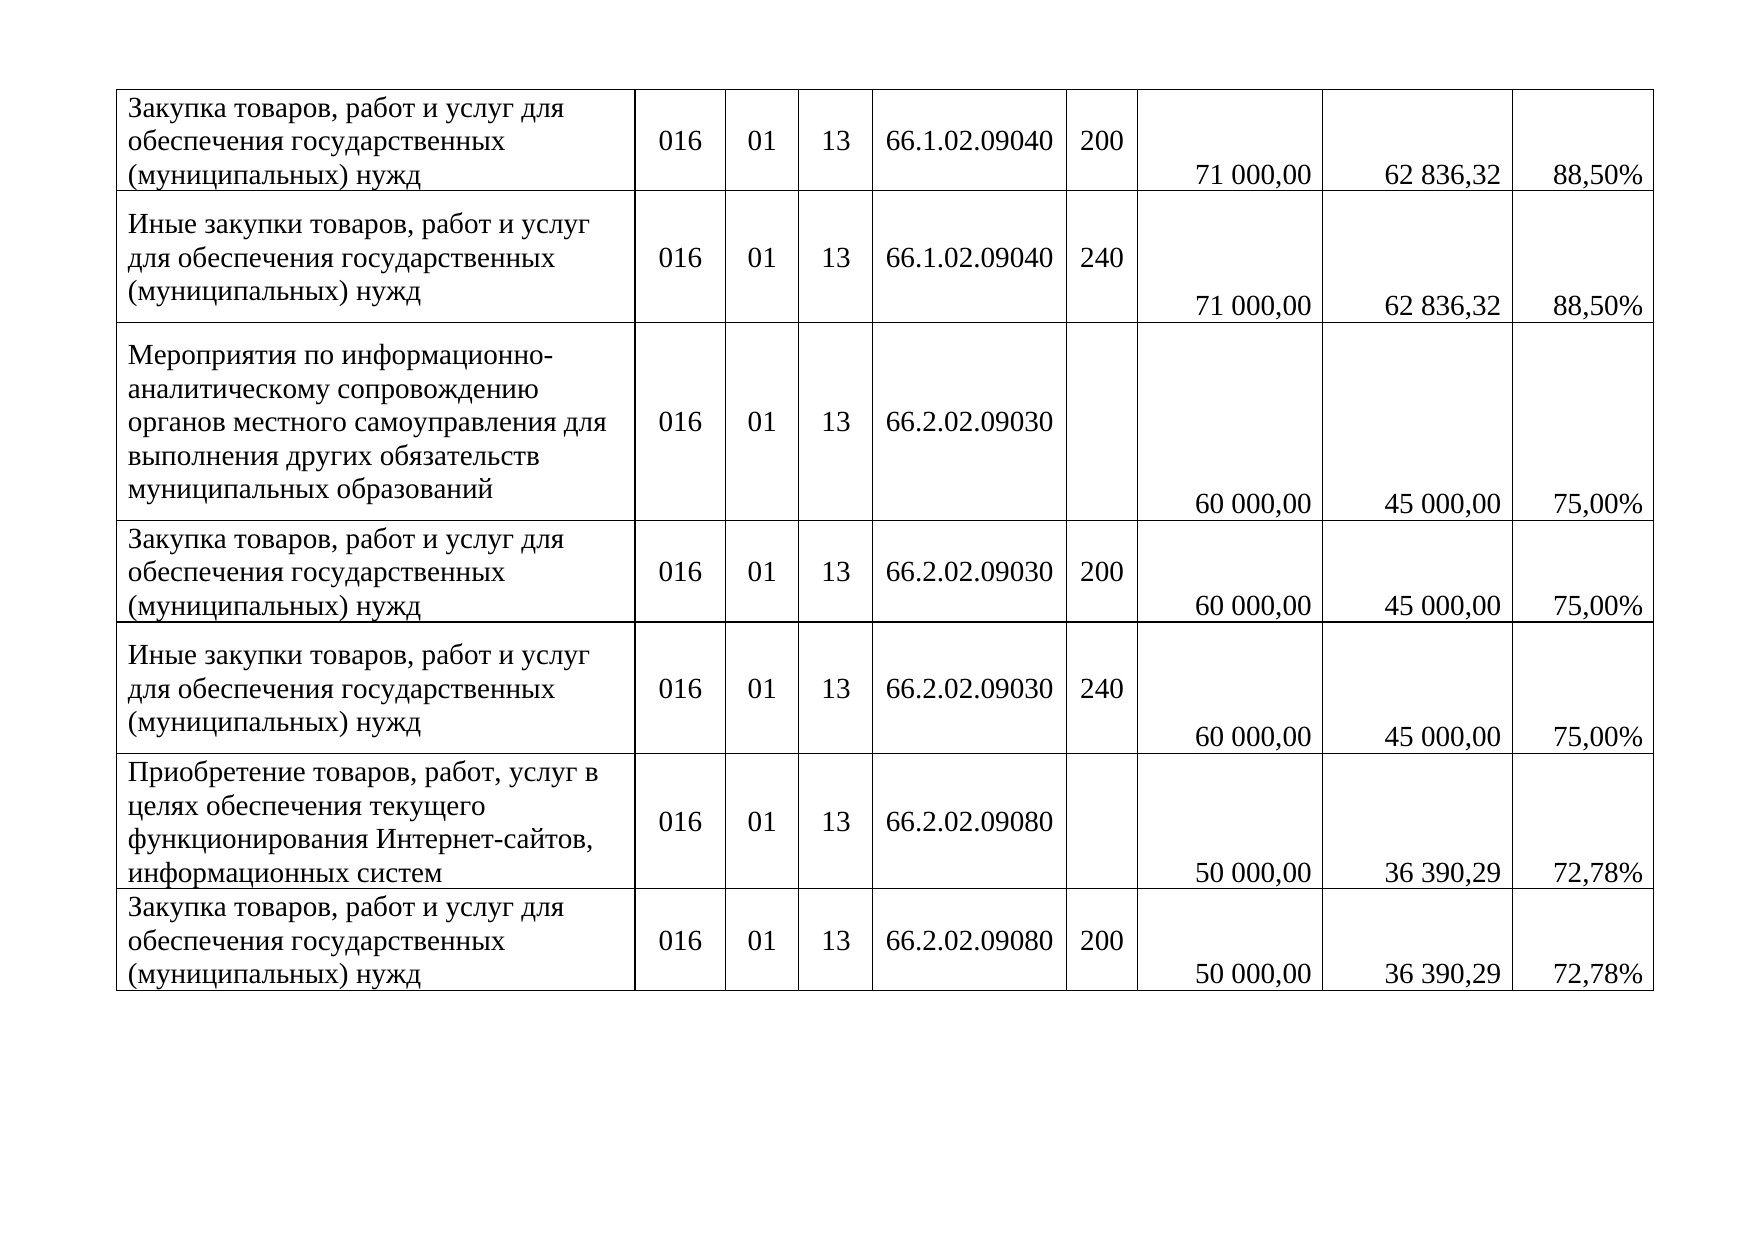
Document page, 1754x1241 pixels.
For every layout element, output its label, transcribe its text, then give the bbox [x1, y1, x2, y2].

table_cell 75,00% [1513, 623, 1653, 753]
table_cell Иные закупки товаров, работ и услуг для обеспечения государственных (муниципальных) нужд [117, 623, 634, 753]
table_cell 016 [636, 623, 725, 753]
table_cell 01 [726, 623, 798, 753]
table_cell 016 [636, 754, 725, 888]
table_cell 45 000,00 [1323, 323, 1512, 520]
table_cell 66.1.02.09040 [873, 191, 1066, 322]
table_cell 13 [799, 521, 872, 621]
table_cell 01 [726, 754, 798, 888]
table_cell 200 [1067, 521, 1137, 621]
table_cell 240 [1067, 623, 1137, 753]
table_cell Мероприятия по информационно-аналитическому сопровождению органов местного самоуправления для выполнения других обязательств муниципальных образований [117, 323, 634, 520]
table_cell 36 390,29 [1323, 889, 1512, 990]
table_cell 016 [636, 521, 725, 621]
table_cell 66.2.02.09080 [873, 754, 1066, 888]
table_cell [1067, 754, 1137, 888]
table_cell 60 000,00 [1138, 521, 1322, 621]
table_cell 36 390,29 [1323, 754, 1512, 888]
table_cell 13 [799, 754, 872, 888]
table_cell 01 [726, 191, 798, 322]
table_cell 75,00% [1513, 323, 1653, 520]
table_cell 72,78% [1513, 754, 1653, 888]
table_cell 13 [799, 90, 872, 190]
table_cell 88,50% [1513, 191, 1653, 322]
table_cell 50 000,00 [1138, 754, 1322, 888]
table_cell 66.2.02.09080 [873, 889, 1066, 990]
table_cell 72,78% [1513, 889, 1653, 990]
table_cell 240 [1067, 191, 1137, 322]
table_cell 62 836,32 [1323, 90, 1512, 190]
table_cell 01 [726, 889, 798, 990]
table_cell 45 000,00 [1323, 521, 1512, 621]
table_cell 13 [799, 889, 872, 990]
table_cell 01 [726, 90, 798, 190]
table_cell 66.1.02.09040 [873, 90, 1066, 190]
table_cell 016 [636, 323, 725, 520]
table_cell 88,50% [1513, 90, 1653, 190]
table_cell 13 [799, 191, 872, 322]
table_cell Закупка товаров, работ и услуг для обеспечения государственных (муниципальных) нужд [117, 90, 634, 190]
table_cell Закупка товаров, работ и услуг для обеспечения государственных (муниципальных) нужд [117, 521, 634, 621]
table_cell Закупка товаров, работ и услуг для обеспечения государственных (муниципальных) нужд [117, 889, 634, 990]
table_cell 71 000,00 [1138, 191, 1322, 322]
table_cell 13 [799, 623, 872, 753]
table_cell 016 [636, 90, 725, 190]
table_cell [1067, 323, 1137, 520]
table_cell 62 836,32 [1323, 191, 1512, 322]
table_cell 45 000,00 [1323, 623, 1512, 753]
table_cell 66.2.02.09030 [873, 521, 1066, 621]
table_cell 01 [726, 521, 798, 621]
table_cell 200 [1067, 90, 1137, 190]
table_cell 60 000,00 [1138, 623, 1322, 753]
table_cell 50 000,00 [1138, 889, 1322, 990]
table_cell 66.2.02.09030 [873, 623, 1066, 753]
table_cell Иные закупки товаров, работ и услуг для обеспечения государственных (муниципальных) нужд [117, 191, 634, 322]
table_cell 01 [726, 323, 798, 520]
table_cell Приобретение товаров, работ, услуг в целях обеспечения текущего функционирования Интернет-сайтов, информационных систем [117, 754, 634, 888]
table_cell 200 [1067, 889, 1137, 990]
table_cell 13 [799, 323, 872, 520]
table_cell 60 000,00 [1138, 323, 1322, 520]
table_cell 75,00% [1513, 521, 1653, 621]
table_cell 016 [636, 889, 725, 990]
table_cell 66.2.02.09030 [873, 323, 1066, 520]
table_cell 71 000,00 [1138, 90, 1322, 190]
table_cell 016 [636, 191, 725, 322]
